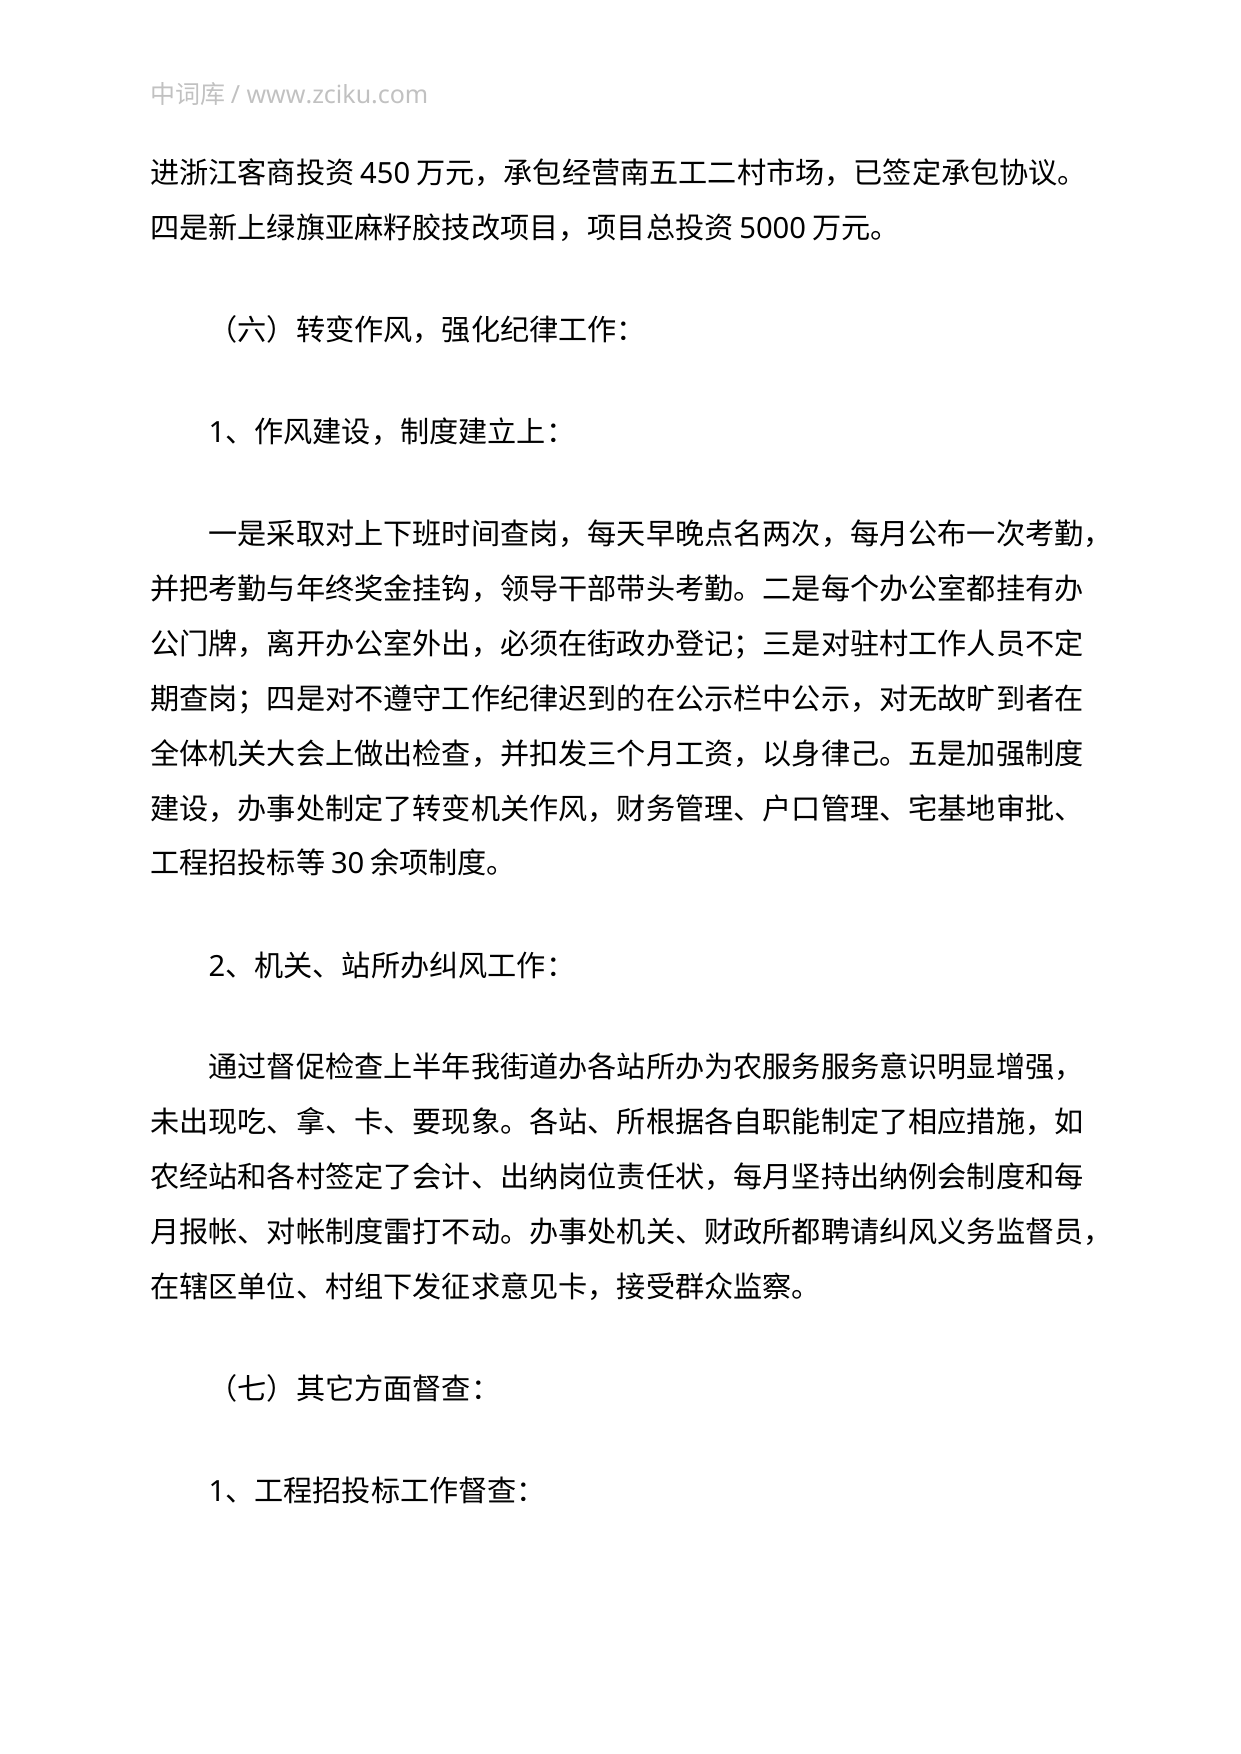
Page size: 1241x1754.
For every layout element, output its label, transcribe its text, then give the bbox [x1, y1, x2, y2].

text 一是采取对上下班时间查岗，每天早晚点名两次，每月公布一次考勤，并把考勤与年终奖金挂钩，领导干部带头考勤。二是每个办公室都挂有办公门牌，离开办公室外出，必须在街政办登记；三是对驻村工作人员不定期查岗；四是对不遵守工作纪律迟到的在公示栏中公示，对无故旷到者在全体机关大会上做出检查，并扣发三个月工资，以身律己。五是加强制度建设，办事处制定了转变机关作风，财务管理、户口管理、宅基地审批、工程招投标等30余项制度。 [150, 511, 1090, 882]
text （六）转变作风，强化纪律工作： [150, 307, 1090, 349]
text 1、作风建设，制度建立上： [150, 409, 1090, 451]
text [150, 150, 1090, 247]
text 通过督促检查上半年我街道办各站所办为农服务服务意识明显增强，未出现吃、拿、卡、要现象。各站、所根据各自职能制定了相应措施，如农经站和各村签定了会计、出纳岗位责任状，每月坚持出纳例会制度和每月报帐、对帐制度雷打不动。办事处机关、财政所都聘请纠风义务监督员，在辖区单位、村组下发征求意见卡，接受群众监察。 [150, 1044, 1090, 1306]
text （七）其它方面督查： [150, 1365, 1090, 1408]
text 2、机关、站所办纠风工作： [150, 942, 1090, 984]
text 1、工程招投标工作督查： [150, 1467, 1090, 1509]
